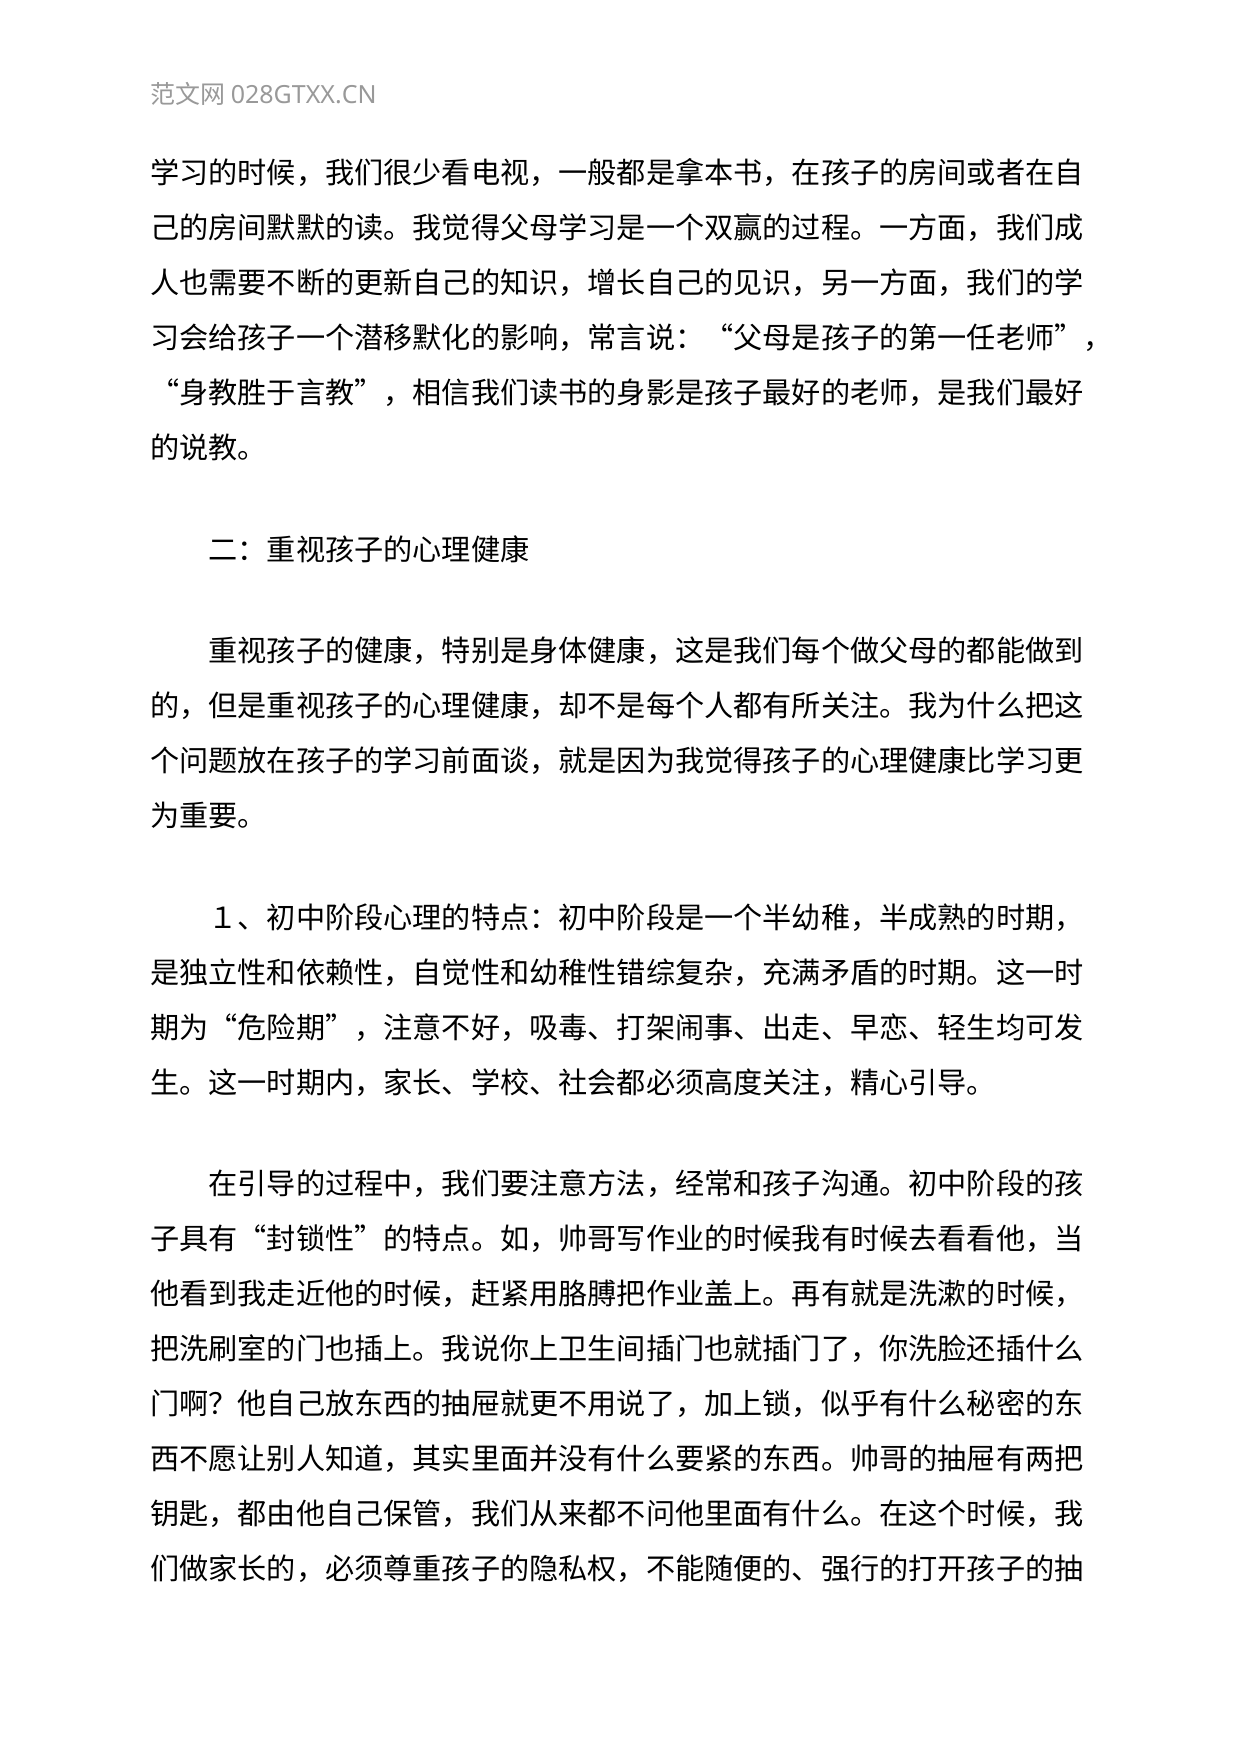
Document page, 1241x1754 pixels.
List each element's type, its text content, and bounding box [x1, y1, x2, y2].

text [150, 1161, 1090, 1587]
text １、初中阶段心理的特点：初中阶段是一个半幼稚，半成熟的时期，是独立性和依赖性，自觉性和幼稚性错综复杂，充满矛盾的时期。这一时期为“危险期”，注意不好，吸毒、打架闹事、出走、早恋、轻生均可发生。这一时期内，家长、学校、社会都必须高度关注，精心引导。 [150, 894, 1090, 1101]
text 重视孩子的健康，特别是身体健康，这是我们每个做父母的都能做到的，但是重视孩子的心理健康，却不是每个人都有所关注。我为什么把这个问题放在孩子的学习前面谈，就是因为我觉得孩子的心理健康比学习更为重要。 [150, 628, 1090, 835]
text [150, 150, 1090, 467]
text 二：重视孩子的心理健康 [150, 526, 1090, 568]
